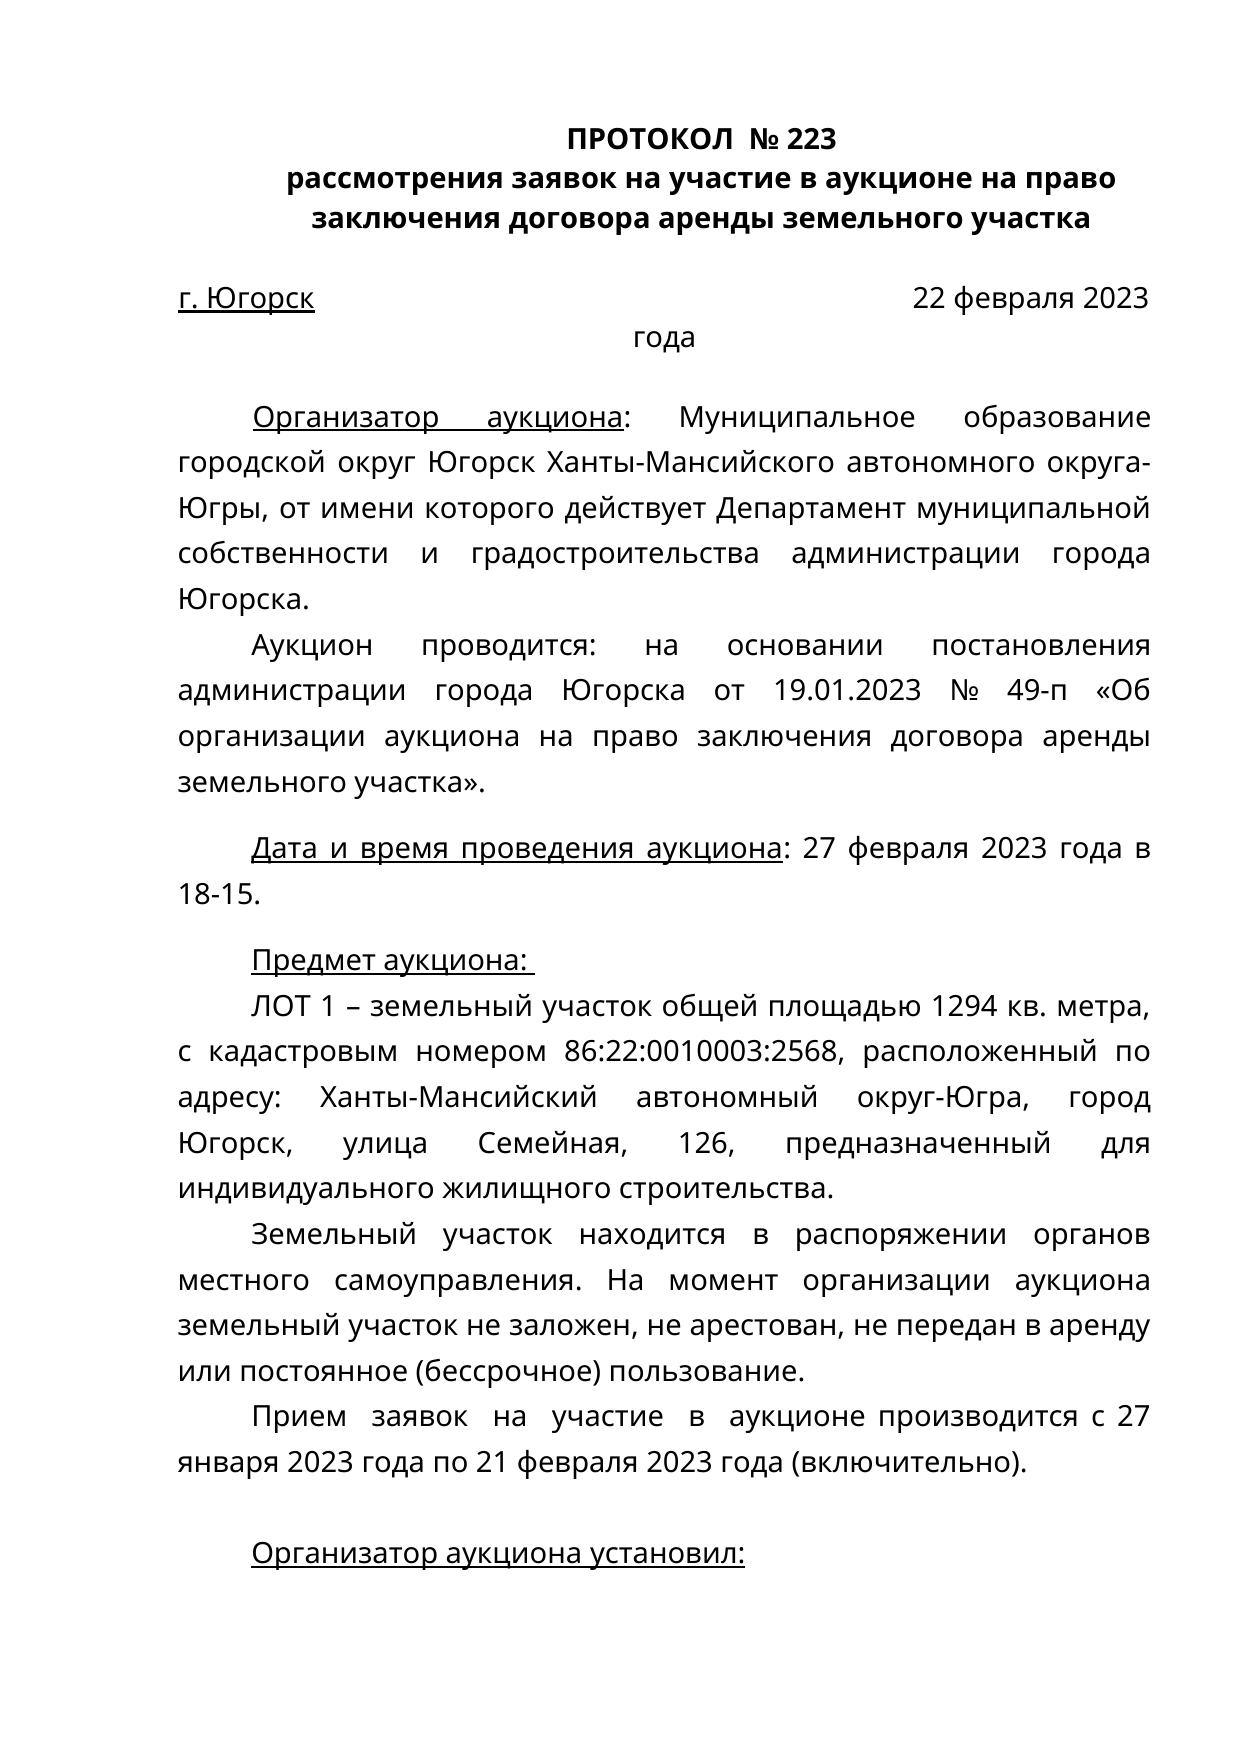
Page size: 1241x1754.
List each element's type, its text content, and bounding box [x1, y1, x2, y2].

text Аукцион проводится: на основании постановления администрации города Югорска от 19.01.2023 № 49-п «Об организации аукциона на право заключения договора аренды земельного участка». [177, 624, 1152, 801]
text Земельный участок находится в распоряжении органов местного самоуправления. На момент организации аукциона земельный участок не заложен, не арестован, не передан в аренду или постоянное (бессрочное) пользование. [177, 1213, 1152, 1390]
text Организатор аукциона установил: [177, 1533, 1152, 1572]
list рассмотрения заявок на участие в аукционе на право [177, 158, 1152, 197]
text Прием заявок на участие в аукционе производится с 27 января 2023 года по 21 февраля 2023 года (включительно). [177, 1396, 1152, 1481]
text Дата и время проведения аукциона: 27 февраля 2023 года в 18-15. [177, 827, 1152, 913]
list ПРОТОКОЛ № 223 [177, 118, 1152, 158]
text ЛОТ 1 – земельный участок общей площадью 1294 кв. метра, с кадастровым номером 86:22:0010003:2568, расположенный по адресу: Ханты-Мансийский автономный округ-Югра, город Югорск, улица Семейная, 126, предназначенный для индивидуального жилищного строительства. [177, 985, 1152, 1207]
text Предмет аукциона: [177, 939, 1152, 979]
text Организатор аукциона: Муниципальное образование городской округ Югорск Ханты-Мансийского автономного округа-Югры, от имени которого действует Департамент муниципальной собственности и градостроительства администрации города Югорска. [177, 396, 1152, 618]
list заключения договора аренды земельного участка [177, 197, 1152, 237]
list г. Югорск 22 февраля 2023 года [177, 277, 1152, 356]
